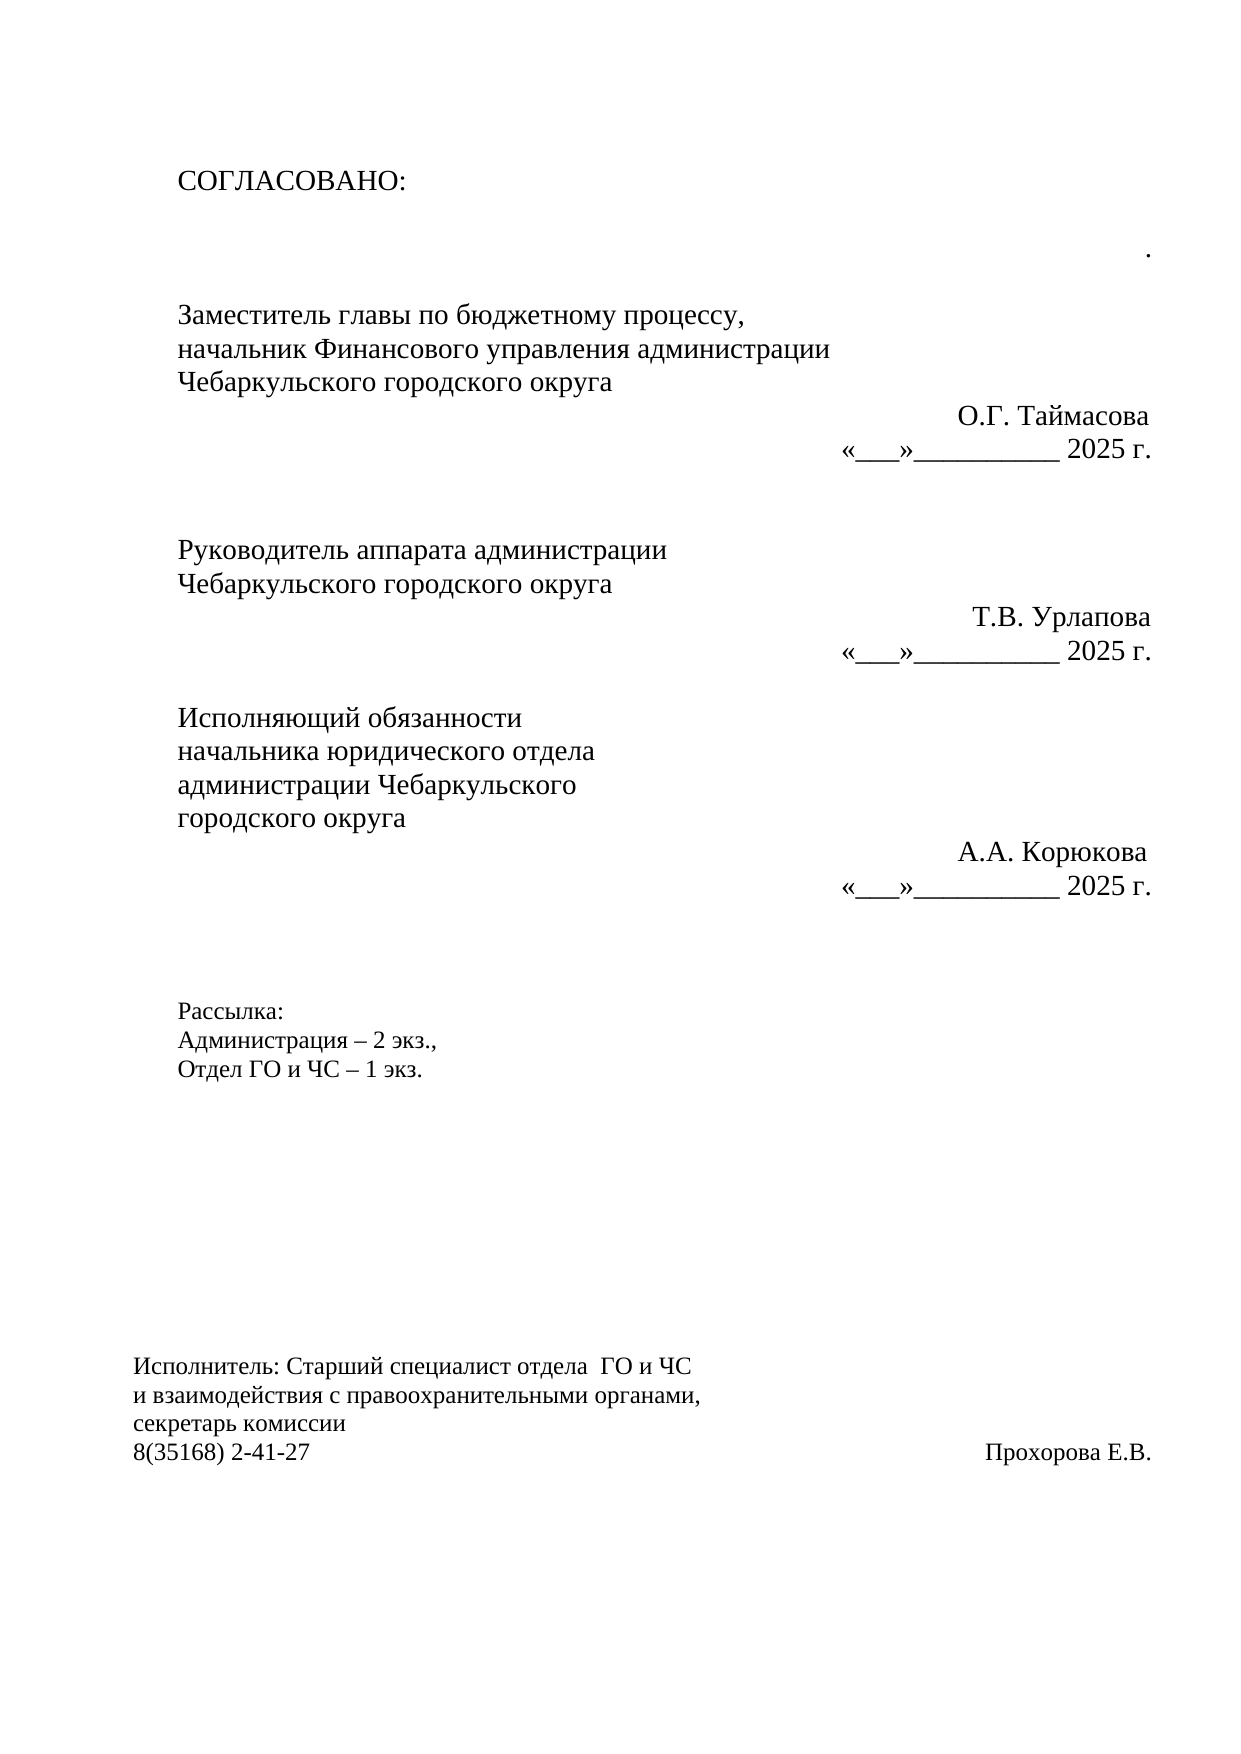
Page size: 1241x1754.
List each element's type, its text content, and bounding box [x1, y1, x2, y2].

text О.Г. Таймасова [177, 398, 1152, 432]
text Чебаркульского городского округа [177, 364, 1152, 398]
text «___»__________ 2025 г. [177, 868, 1152, 901]
text начальник Финансового управления администрации [177, 331, 1152, 364]
text Руководитель аппарата администрации [177, 532, 1152, 566]
text Чебаркульского городского округа [177, 566, 1152, 599]
text секретарь комиссии [133, 1408, 1093, 1437]
text 8(35168) 2-41-27 Прохорова Е.В. [133, 1437, 1152, 1466]
text администрации Чебаркульского [177, 767, 1152, 801]
text Т.В. Урлапова [177, 599, 1152, 633]
text А.А. Корюкова [177, 834, 1152, 868]
text Рассылка: [177, 996, 1152, 1025]
text начальника юридического отдела [177, 733, 1152, 767]
text «___»__________ 2025 г. [177, 633, 1152, 666]
text «___»__________ 2025 г. [177, 432, 1152, 465]
text Исполняющий обязанности [177, 700, 1152, 733]
text СОГЛАСОВАНО: [177, 163, 1152, 197]
text Заместитель главы по бюджетному процессу, [177, 297, 1152, 331]
text Отдел ГО и ЧС – 1 экз. [177, 1054, 1152, 1083]
text Администрация – 2 экз., [177, 1025, 1152, 1054]
text . [177, 230, 1152, 264]
text Исполнитель: Старший специалист отдела ГО и ЧС [133, 1351, 1093, 1380]
text городского округа [177, 801, 1152, 834]
text и взаимодействия с правоохранительными органами, [133, 1380, 1093, 1408]
